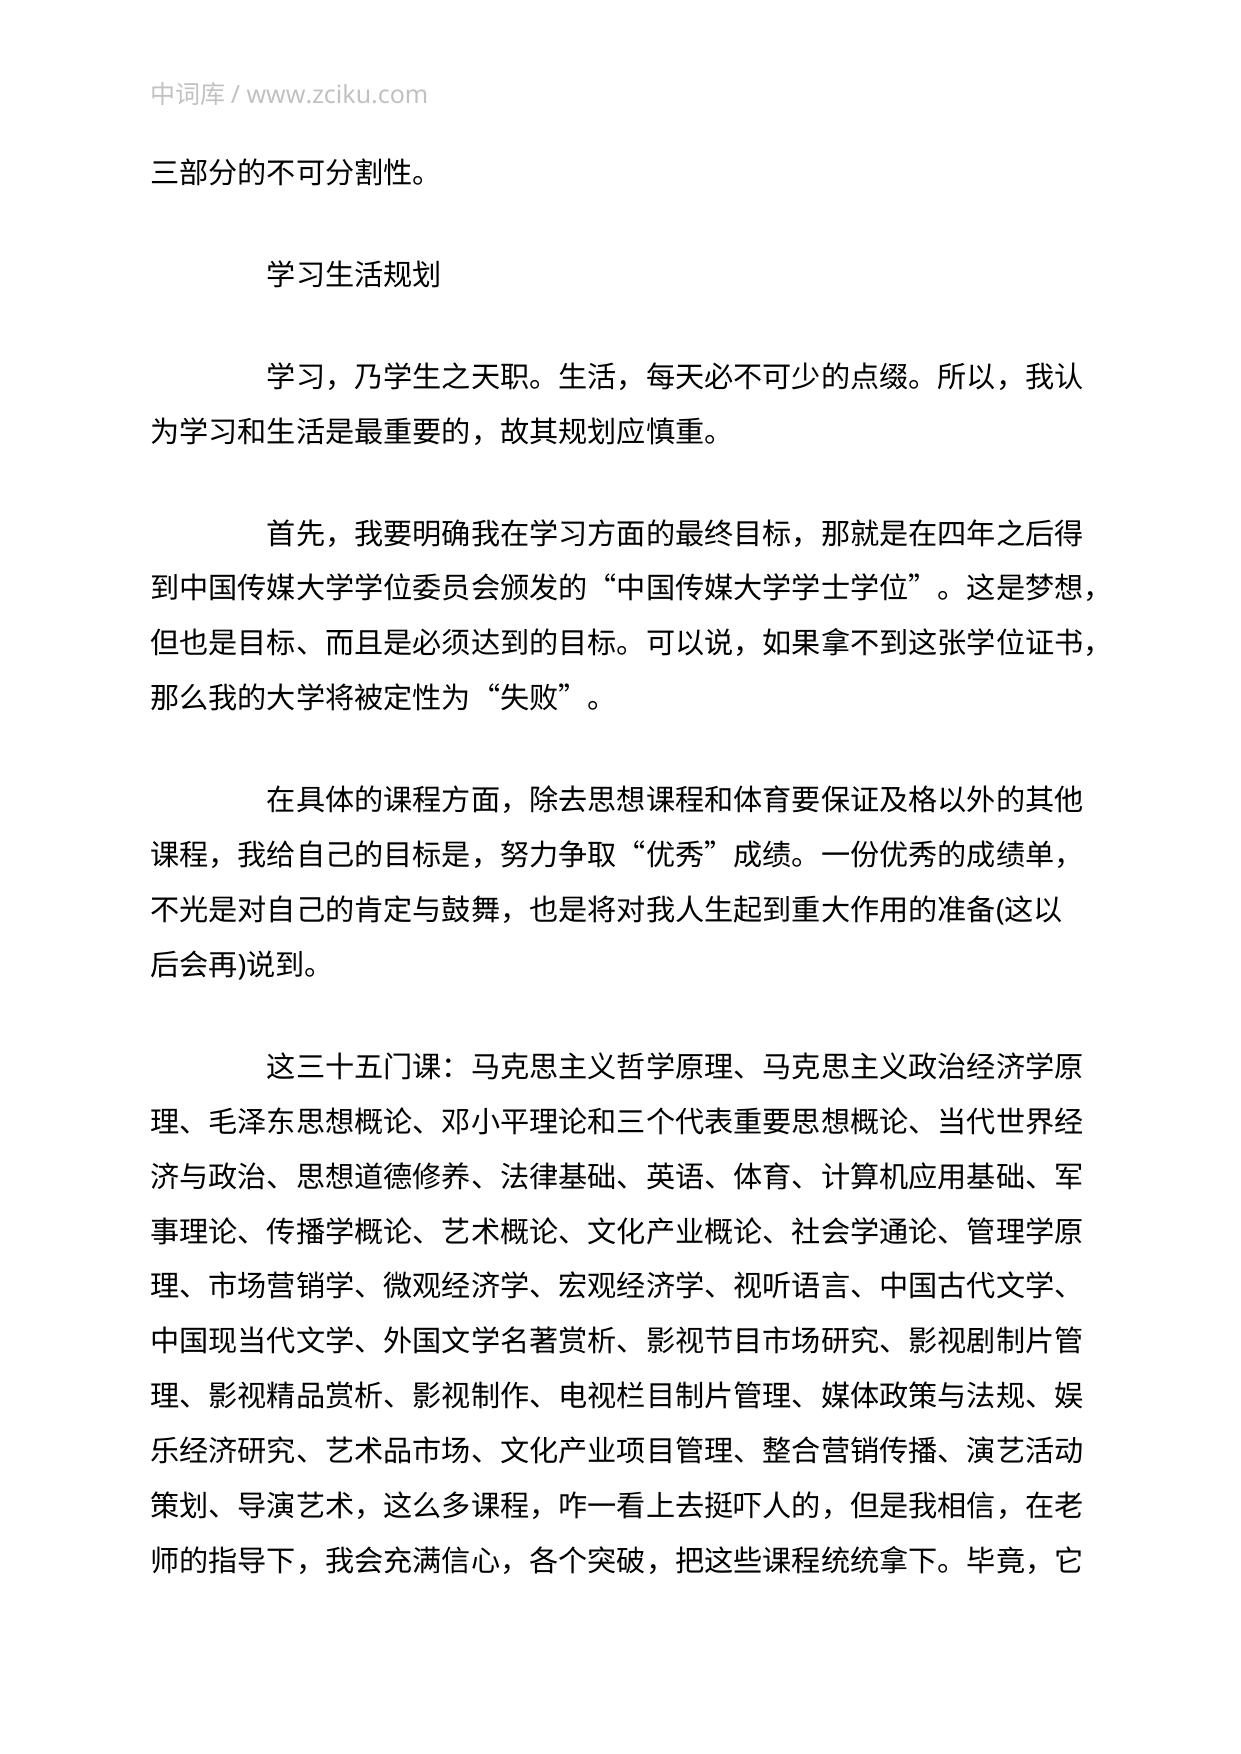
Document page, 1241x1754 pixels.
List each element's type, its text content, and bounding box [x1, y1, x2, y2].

text 首先，我要明确我在学习方面的最终目标，那就是在四年之后得到中国传媒大学学位委员会颁发的“中国传媒大学学士学位”。这是梦想，但也是目标、而且是必须达到的目标。可以说，如果拿不到这张学位证书，那么我的大学将被定性为“失败”。 [150, 510, 1090, 717]
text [150, 1043, 1090, 1580]
text 学习生活规划 [150, 252, 1090, 294]
text 学习，乃学生之天职。生活，每天必不可少的点缀。所以，我认为学习和生活是最重要的，故其规划应慎重。 [150, 353, 1090, 451]
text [150, 150, 1090, 192]
text 在具体的课程方面，除去思想课程和体育要保证及格以外的其他课程，我给自己的目标是，努力争取“优秀”成绩。一份优秀的成绩单，不光是对自己的肯定与鼓舞，也是将对我人生起到重大作用的准备(这以后会再)说到。 [150, 777, 1090, 984]
